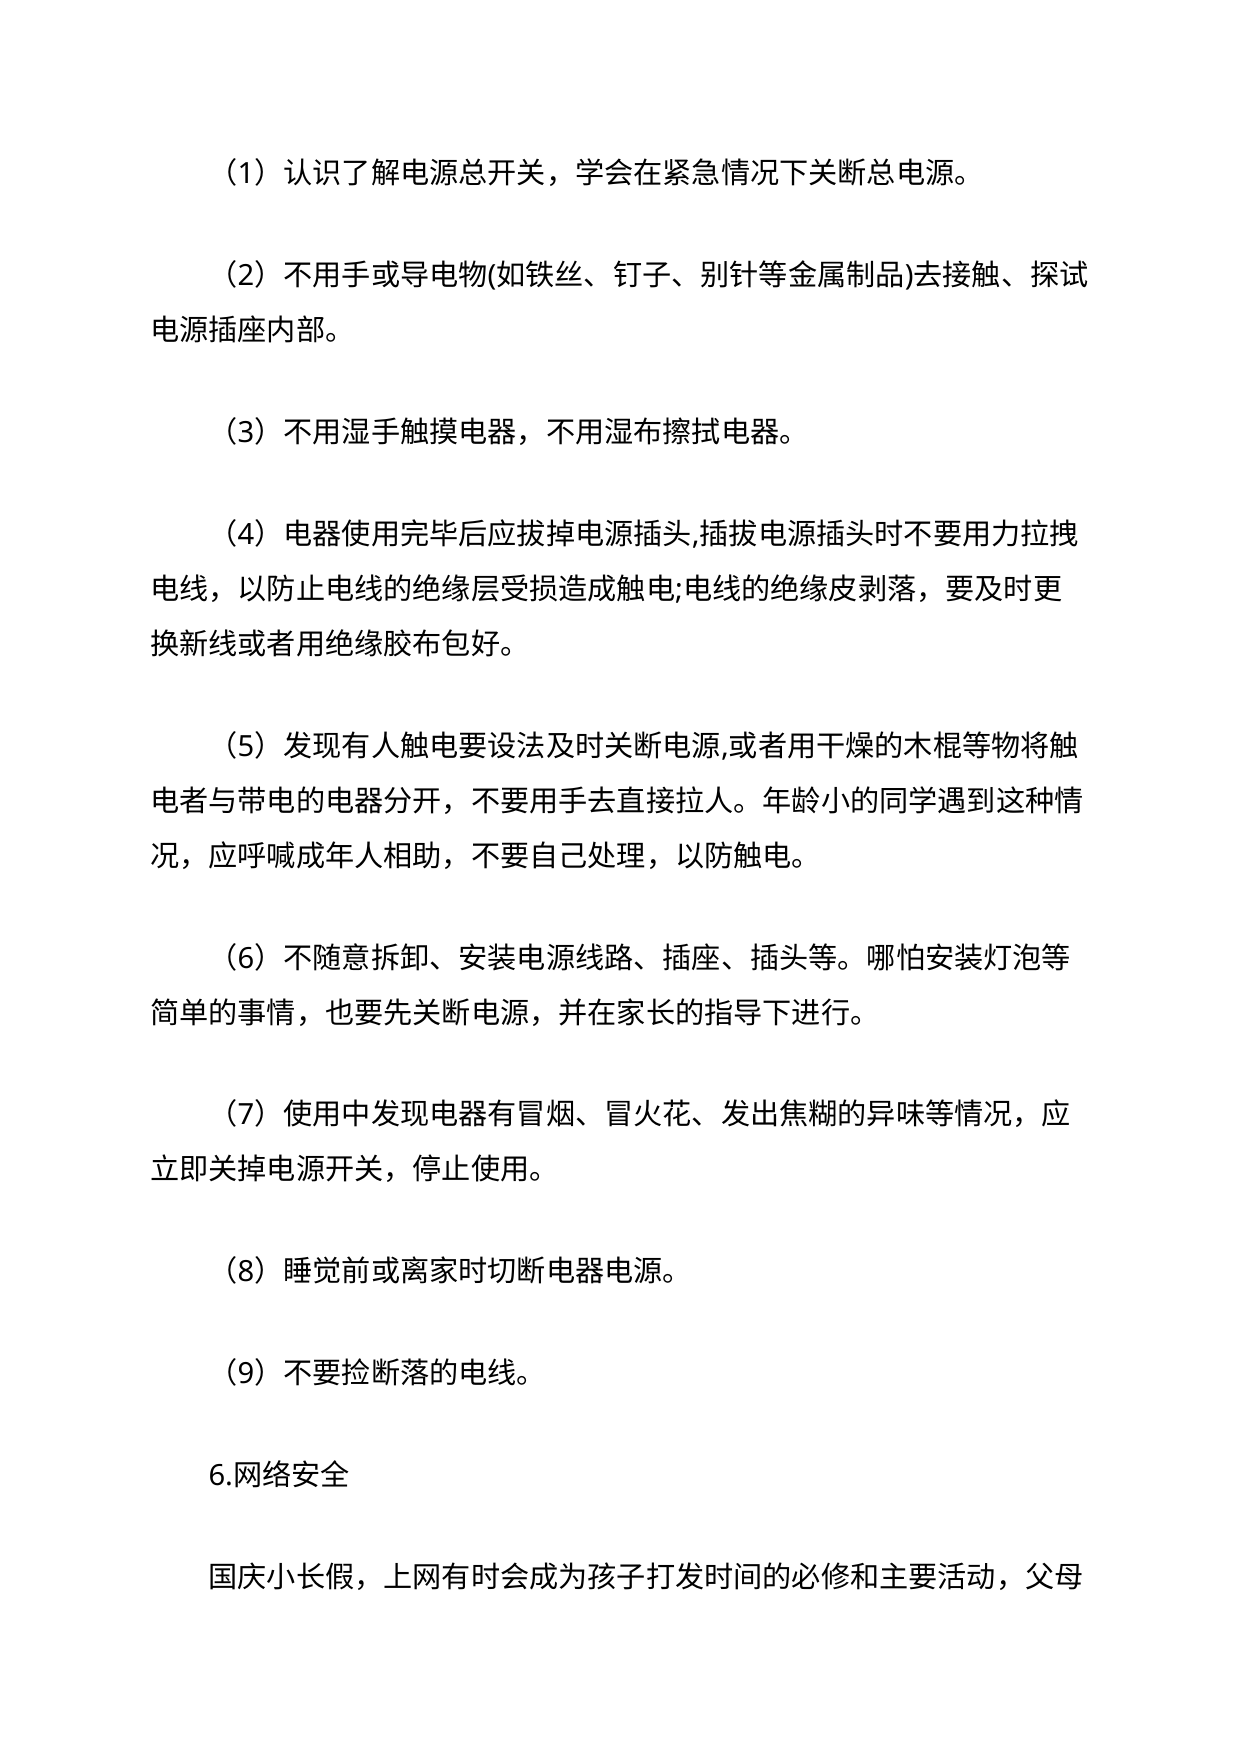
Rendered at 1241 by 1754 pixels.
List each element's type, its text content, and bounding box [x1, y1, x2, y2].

text （8）睡觉前或离家时切断电器电源。 [150, 1248, 1090, 1290]
text （6）不随意拆卸、安装电源线路、插座、插头等。哪怕安装灯泡等简单的事情，也要先关断电源，并在家长的指导下进行。 [150, 934, 1090, 1031]
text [150, 1554, 1090, 1596]
text （3）不用湿手触摸电器，不用湿布擦拭电器。 [150, 409, 1090, 451]
text （7）使用中发现电器有冒烟、冒火花、发出焦糊的异味等情况，应立即关掉电源开关，停止使用。 [150, 1091, 1090, 1188]
text （9）不要捡断落的电线。 [150, 1350, 1090, 1392]
text （4）电器使用完毕后应拔掉电源插头,插拔电源插头时不要用力拉拽电线，以防止电线的绝缘层受损造成触电;电线的绝缘皮剥落，要及时更换新线或者用绝缘胶布包好。 [150, 511, 1090, 663]
text （1）认识了解电源总开关，学会在紧急情况下关断总电源。 [150, 150, 1090, 192]
text 6.网络安全 [150, 1452, 1090, 1494]
text （5）发现有人触电要设法及时关断电源,或者用干燥的木棍等物将触电者与带电的电器分开，不要用手去直接拉人。年龄小的同学遇到这种情况，应呼喊成年人相助，不要自己处理，以防触电。 [150, 722, 1090, 875]
text （2）不用手或导电物(如铁丝、钉子、别针等金属制品)去接触、探试电源插座内部。 [150, 252, 1090, 349]
